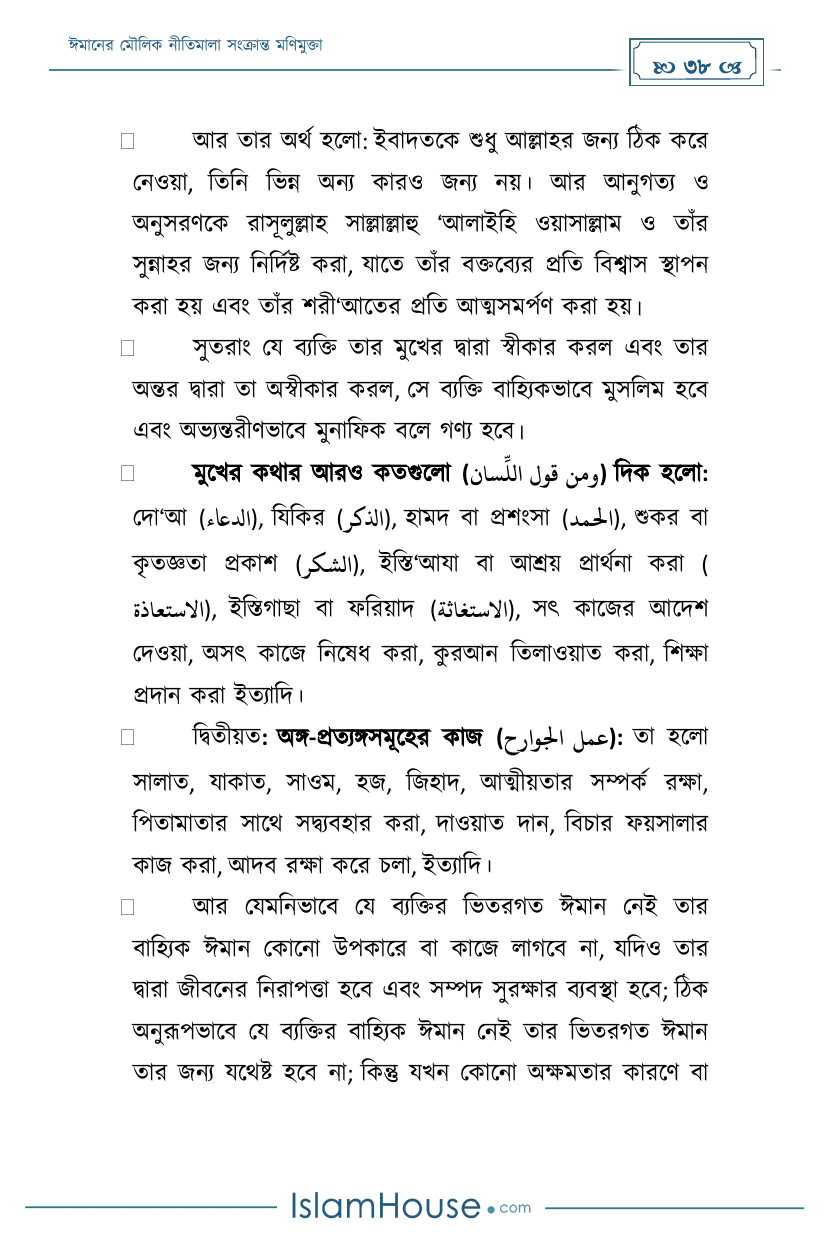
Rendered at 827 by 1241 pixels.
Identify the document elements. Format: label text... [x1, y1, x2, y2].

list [118, 884, 709, 1091]
picture [18, 1186, 277, 1224]
list সুতরাং যে ব্যক্তি তার মুখের দ্বারা স্বীকার করল এবং তার অন্তর দ্বারা তা অস্বীকার করল, সে ব্যক্তি বাহ্যিকভাবে মুসলিম হবে এবং অভ্যন্তরীণভাবে মুনাফিক বলে গণ্য হবে। [118, 325, 709, 450]
list মুখের কথার আরও কতগুলো (ومن قول اللِّسان) দিক হলো: দো‘আ (الدعاء), যিকির (الذكر), হামদ বা প্রশংসা (الحمد), শুকর বা কৃতজ্ঞতা প্রকাশ (الشكر), ইস্তি‘আযা বা আশ্রয় প্রার্থনা করা (الاستعاذة), ইস্তিগাছা বা ফরিয়াদ (الاستغاثة), সৎ কাজের আদেশ দেওয়া, অসৎ কাজে নিষেধ করা, কুরআন তিলাওয়াত করা, শিক্ষা প্রদান করা ইত্যাদি। [118, 450, 709, 714]
picture [284, 1187, 805, 1225]
list দ্বিতীয়ত: অঙ্গ-প্রত্যঙ্গসমূহের কাজ (عمل الجوارح): তা হলো সালাত, যাকাত, সাওম, হজ, জিহাদ, আত্মীয়তার সম্পর্ক রক্ষা, পিতামাতার সাথে সদ্ব্যবহার করা, দাওয়াত দান, বিচার ফয়সালার কাজ করা, আদব রক্ষা করে চলা, ইত্যাদি। [118, 714, 709, 884]
list আর তার অর্থ হলো: ইবাদতকে শুধু আল্লাহর জন্য ঠিক করে নেওয়া, তিনি ভিন্ন অন্য কারও জন্য নয়। আর আনুগত্য ও অনুসরণকে রাসূলুল্লাহ সাল্লাল্লাহু ‘আলাইহি ওয়াসাল্লাম ও তাঁর সুন্নাহর জন্য নির্দিষ্ট করা, যাতে তাঁর বক্তব্যের প্রতি বিশ্বাস স্থাপন করা হয় এবং তাঁর শরী‘আতের প্রতি আত্মসমর্পণ করা হয়। [118, 118, 709, 325]
